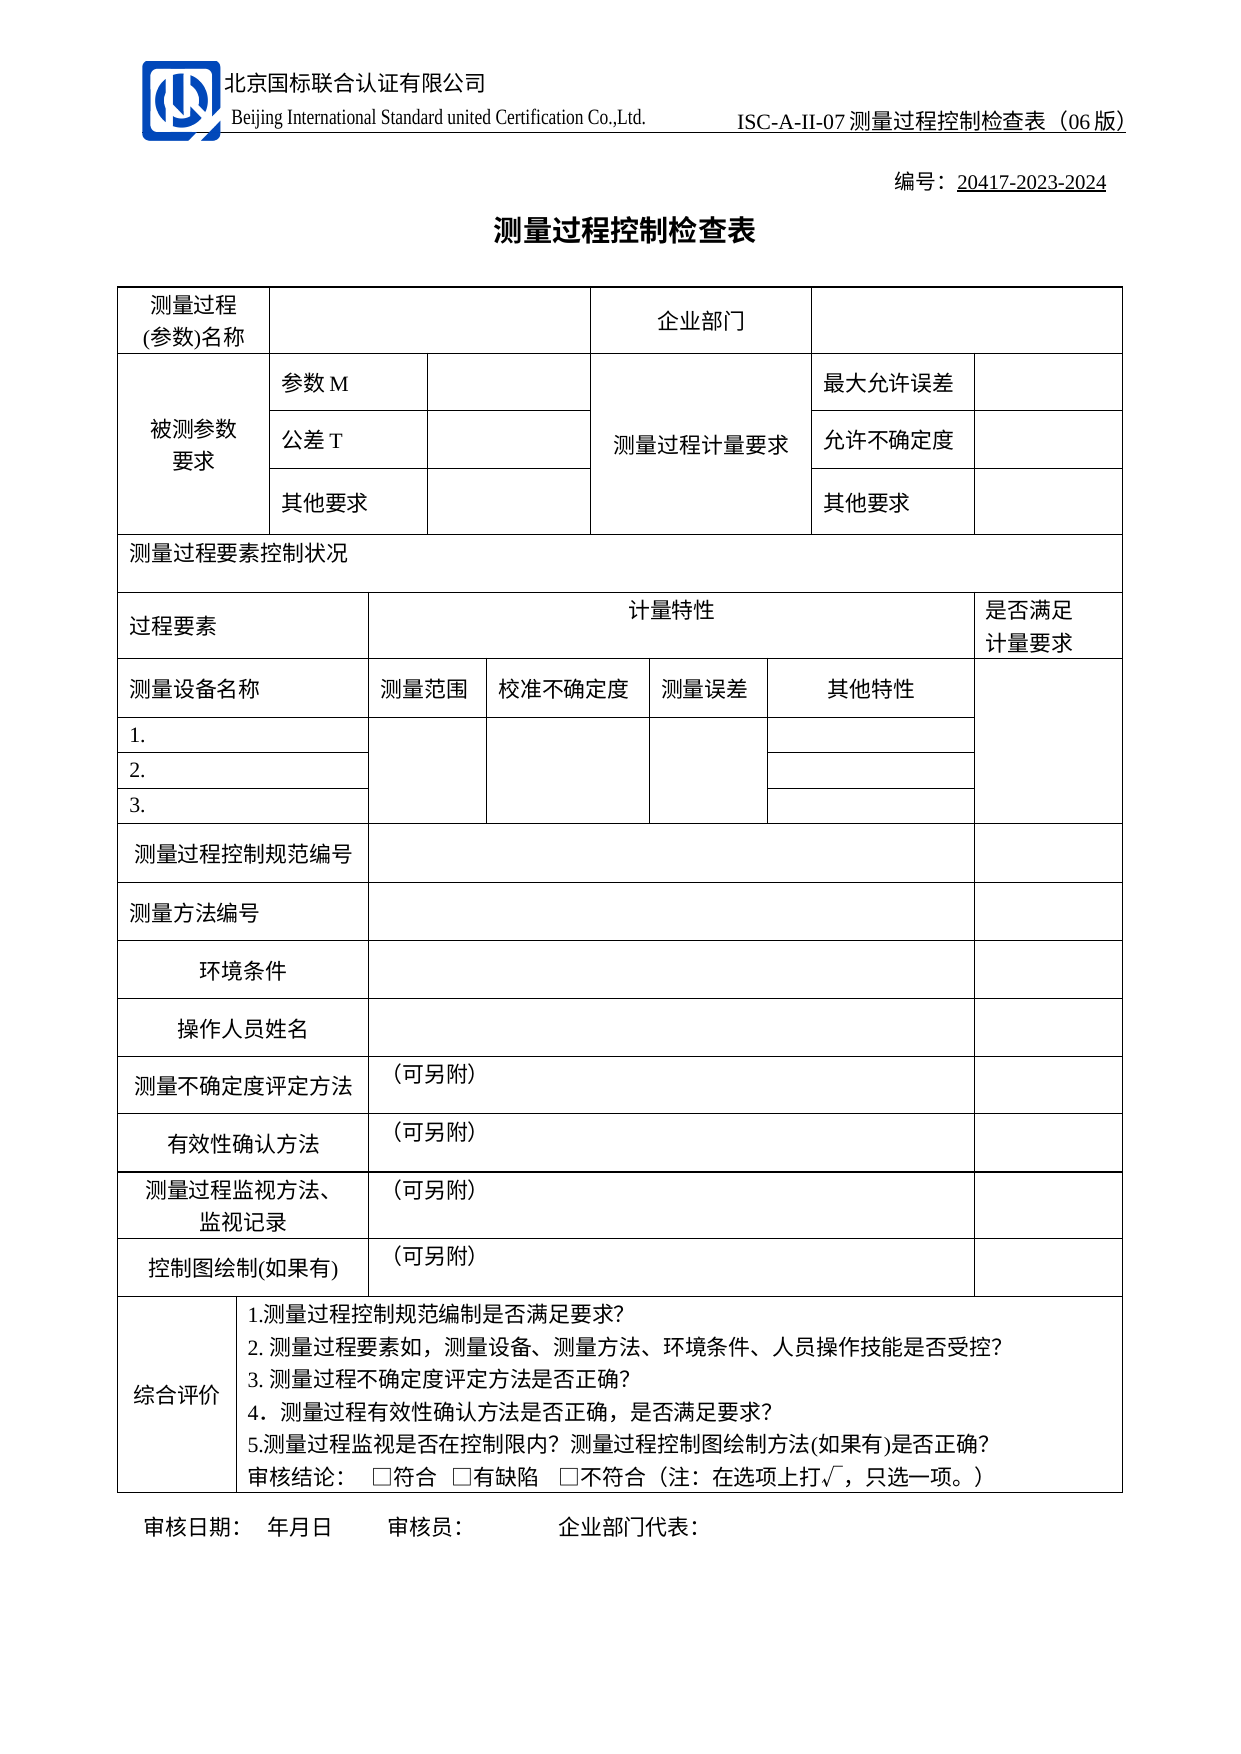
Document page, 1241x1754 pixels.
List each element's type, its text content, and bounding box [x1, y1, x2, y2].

table_cell 测量过程计量要求 [591, 354, 811, 534]
table_cell [768, 789, 974, 823]
table_cell 1. [118, 718, 368, 752]
text 审核日期： 年月日 审核员： 企业部门代表： [144, 1509, 1106, 1542]
table_cell （可另附） [369, 1114, 974, 1171]
table_cell 参数M [270, 354, 427, 410]
table_cell 测量误差 [650, 659, 767, 717]
table_cell [975, 824, 1122, 882]
table_cell [975, 659, 1122, 823]
table_cell 其他要求 [812, 469, 974, 534]
table_cell [768, 718, 974, 752]
table_cell 是否满足 计量要求 [975, 593, 1122, 658]
table_cell [428, 354, 590, 410]
table_cell 测量过程控制规范编号 [118, 824, 368, 882]
table_cell [975, 354, 1122, 410]
table_cell 有效性确认方法 [118, 1114, 368, 1171]
table_cell 操作人员姓名 [118, 999, 368, 1056]
table_cell 3. [118, 789, 368, 823]
table_cell [975, 1173, 1122, 1237]
table_cell [975, 1114, 1122, 1171]
table_cell [768, 753, 974, 788]
table_cell [975, 941, 1122, 998]
table_cell 测量不确定度评定方法 [118, 1057, 368, 1113]
text 编号：20417-2023-2024 [144, 164, 1106, 196]
table_cell 过程要素 [118, 593, 368, 658]
table_cell 控制图绘制(如果有) [118, 1239, 368, 1296]
table_cell 最大允许误差 [812, 354, 974, 410]
picture [142, 61, 221, 141]
table_cell [650, 718, 767, 823]
table_header 企业部门 [591, 288, 811, 352]
table_cell 测量范围 [369, 659, 486, 717]
table_cell 公差T [270, 411, 427, 468]
table_cell 被测参数 要求 [118, 354, 269, 534]
table_cell 测量过程要素控制状况 [118, 535, 1122, 592]
table_cell 测量设备名称 [118, 659, 368, 717]
table_header [270, 288, 590, 352]
table_cell [975, 1057, 1122, 1113]
table_cell [975, 1239, 1122, 1296]
table_cell 其他特性 [768, 659, 974, 717]
table_header 测量过程 (参数)名称 [118, 288, 269, 352]
table_cell （可另附） [369, 1057, 974, 1113]
text 测量过程控制检查表 [144, 196, 1106, 261]
table_header [812, 288, 1122, 352]
table_cell （可另附） [369, 1239, 974, 1296]
table_cell [369, 999, 974, 1056]
table_cell 环境条件 [118, 941, 368, 998]
table_cell 测量方法编号 [118, 883, 368, 940]
table_cell 1.测量过程控制规范编制是否满足要求？ 2. 测量过程要素如，测量设备、测量方法、环境条件、人员操作技能是否受控？ 3. 测量过程不确定度评定方法是否正确？ 4．测量过程有效性确认方法是否正确，是否满足要求？ 5.测量过程监视是否在控制限内？测量过程控制图绘制方法(如果有)是否正确？ 审核结论： □符合 □有缺陷 □不符合（注：在选项上打√，只选一项。） [237, 1297, 1122, 1492]
table_cell [369, 941, 974, 998]
table_cell [369, 883, 974, 940]
table_cell 其他要求 [270, 469, 427, 534]
table_cell [975, 411, 1122, 468]
table_cell 综合评价 [118, 1297, 236, 1492]
table_cell [369, 718, 486, 823]
table_cell [487, 718, 649, 823]
table_cell [369, 824, 974, 882]
table_cell 测量过程监视方法、 监视记录 [118, 1173, 368, 1237]
table_cell [428, 469, 590, 534]
table_cell [428, 411, 590, 468]
table_cell [975, 469, 1122, 534]
table_cell （可另附） [369, 1173, 974, 1237]
table_cell 计量特性 [369, 593, 974, 658]
table_cell 2. [118, 753, 368, 788]
table_cell 校准不确定度 [487, 659, 649, 717]
table_cell 允许不确定度 [812, 411, 974, 468]
table_cell [975, 999, 1122, 1056]
table_cell [975, 883, 1122, 940]
